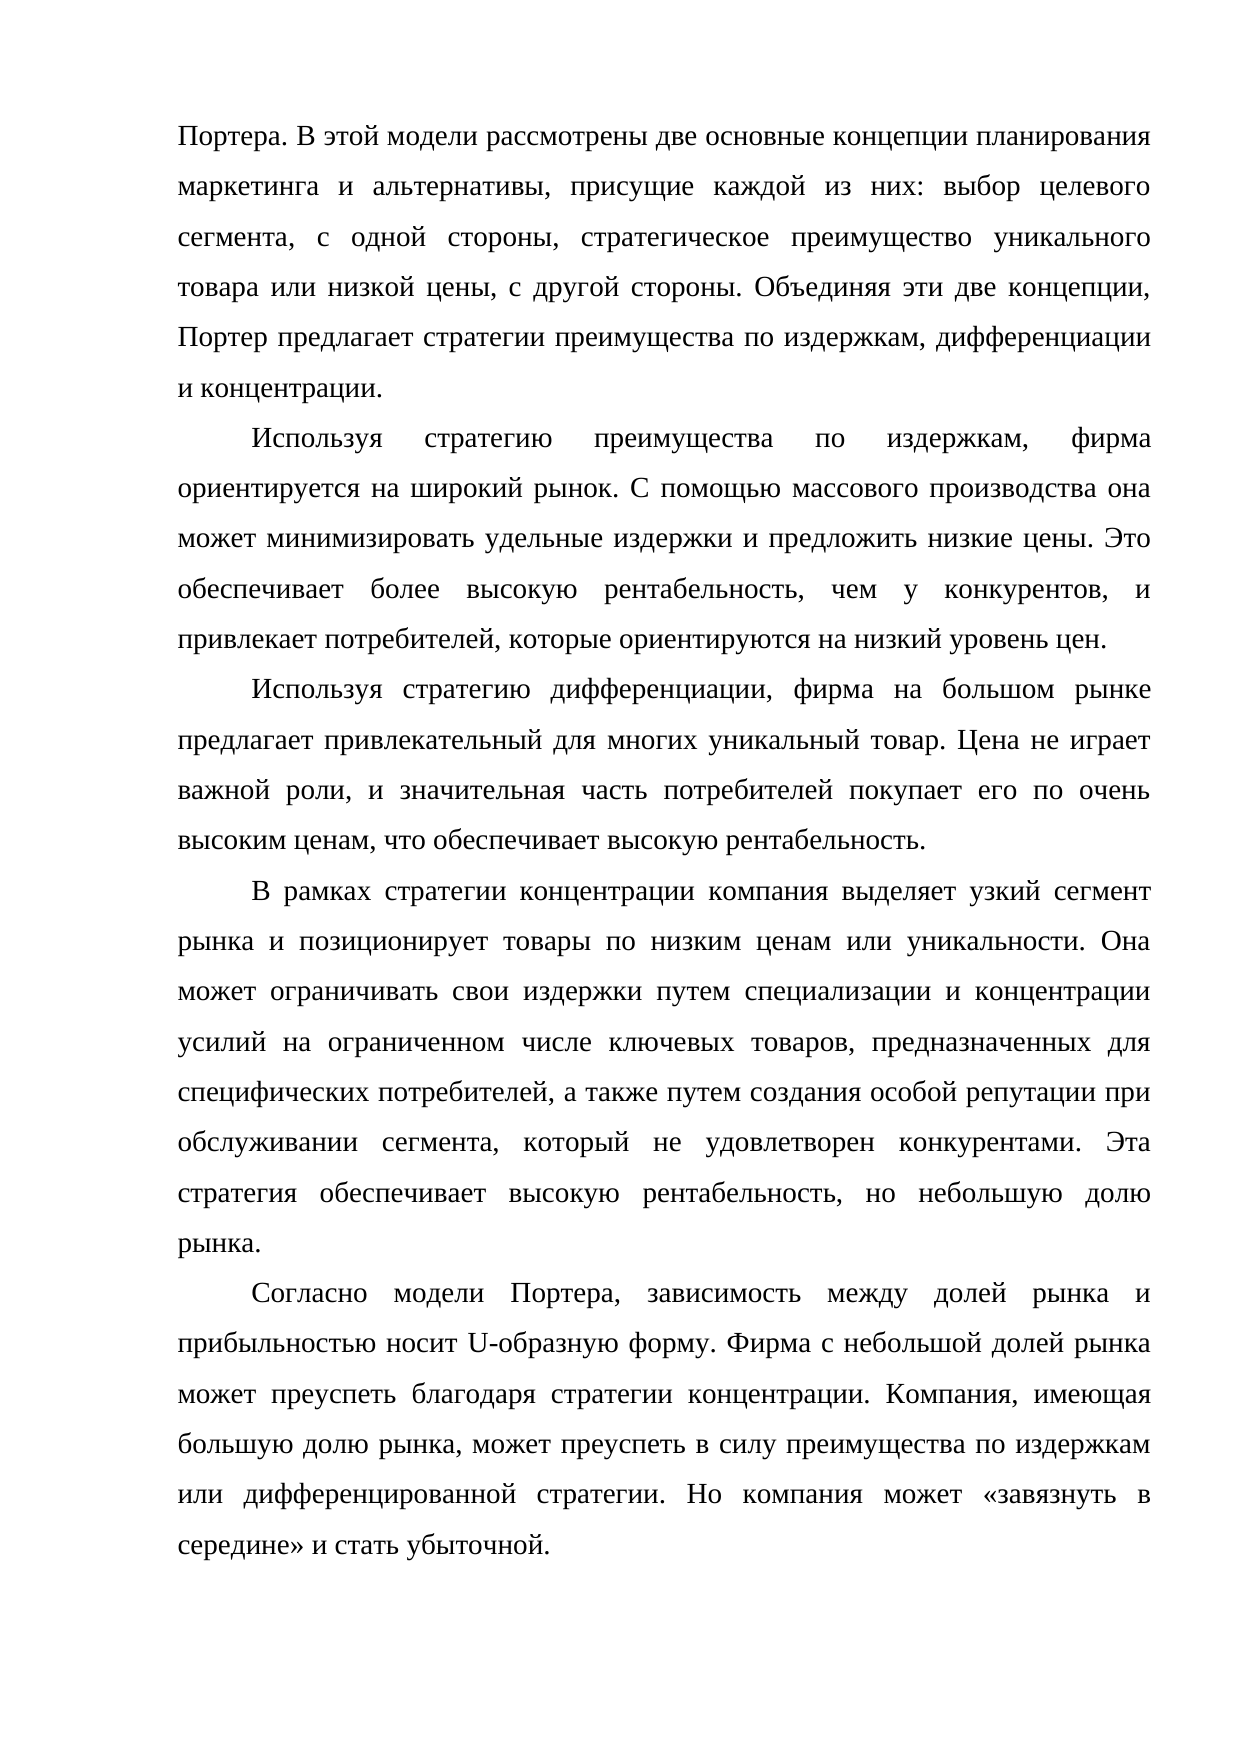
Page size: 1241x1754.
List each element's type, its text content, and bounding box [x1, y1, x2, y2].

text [177, 118, 1152, 403]
text Согласно модели Портера, зависимость между долей рынка и прибыльностью носит U-образную форму. Фирма с небольшой долей рынка может преуспеть благодаря стратегии концентрации. Компания, имеющая большую долю рынка, может преуспеть в силу преимущества по издержкам или дифференцированной стратегии. Но компания может «завязнуть в середине» и стать убыточной. [177, 1275, 1152, 1560]
text Используя стратегию преимущества по издержкам, фирма ориентируется на широкий рынок. С помощью массового производства она может минимизировать удельные издержки и предложить низкие цены. Это обеспечивает более высокую рентабельность, чем у конкурентов, и привлекает потребителей, которые ориентируются на низкий уровень цен. [177, 420, 1152, 655]
text В рамках стратегии концентрации компания выделяет узкий сегмент рынка и позиционирует товары по низким ценам или уникальности. Она может ограничивать свои издержки путем специализации и концентрации усилий на ограниченном числе ключевых товаров, предназначенных для специфических потребителей, а также путем создания особой репутации при обслуживании сегмента, который не удовлетворен конкурентами. Эта стратегия обеспечивает высокую рентабельность, но небольшую долю рынка. [177, 873, 1152, 1258]
text Используя стратегию дифференциации, фирма на большом рынке предлагает привлекательный для многих уникальный товар. Цена не играет важной роли, и значительная часть потребителей покупает его по очень высоким ценам, что обеспечивает высокую рентабельность. [177, 672, 1152, 856]
